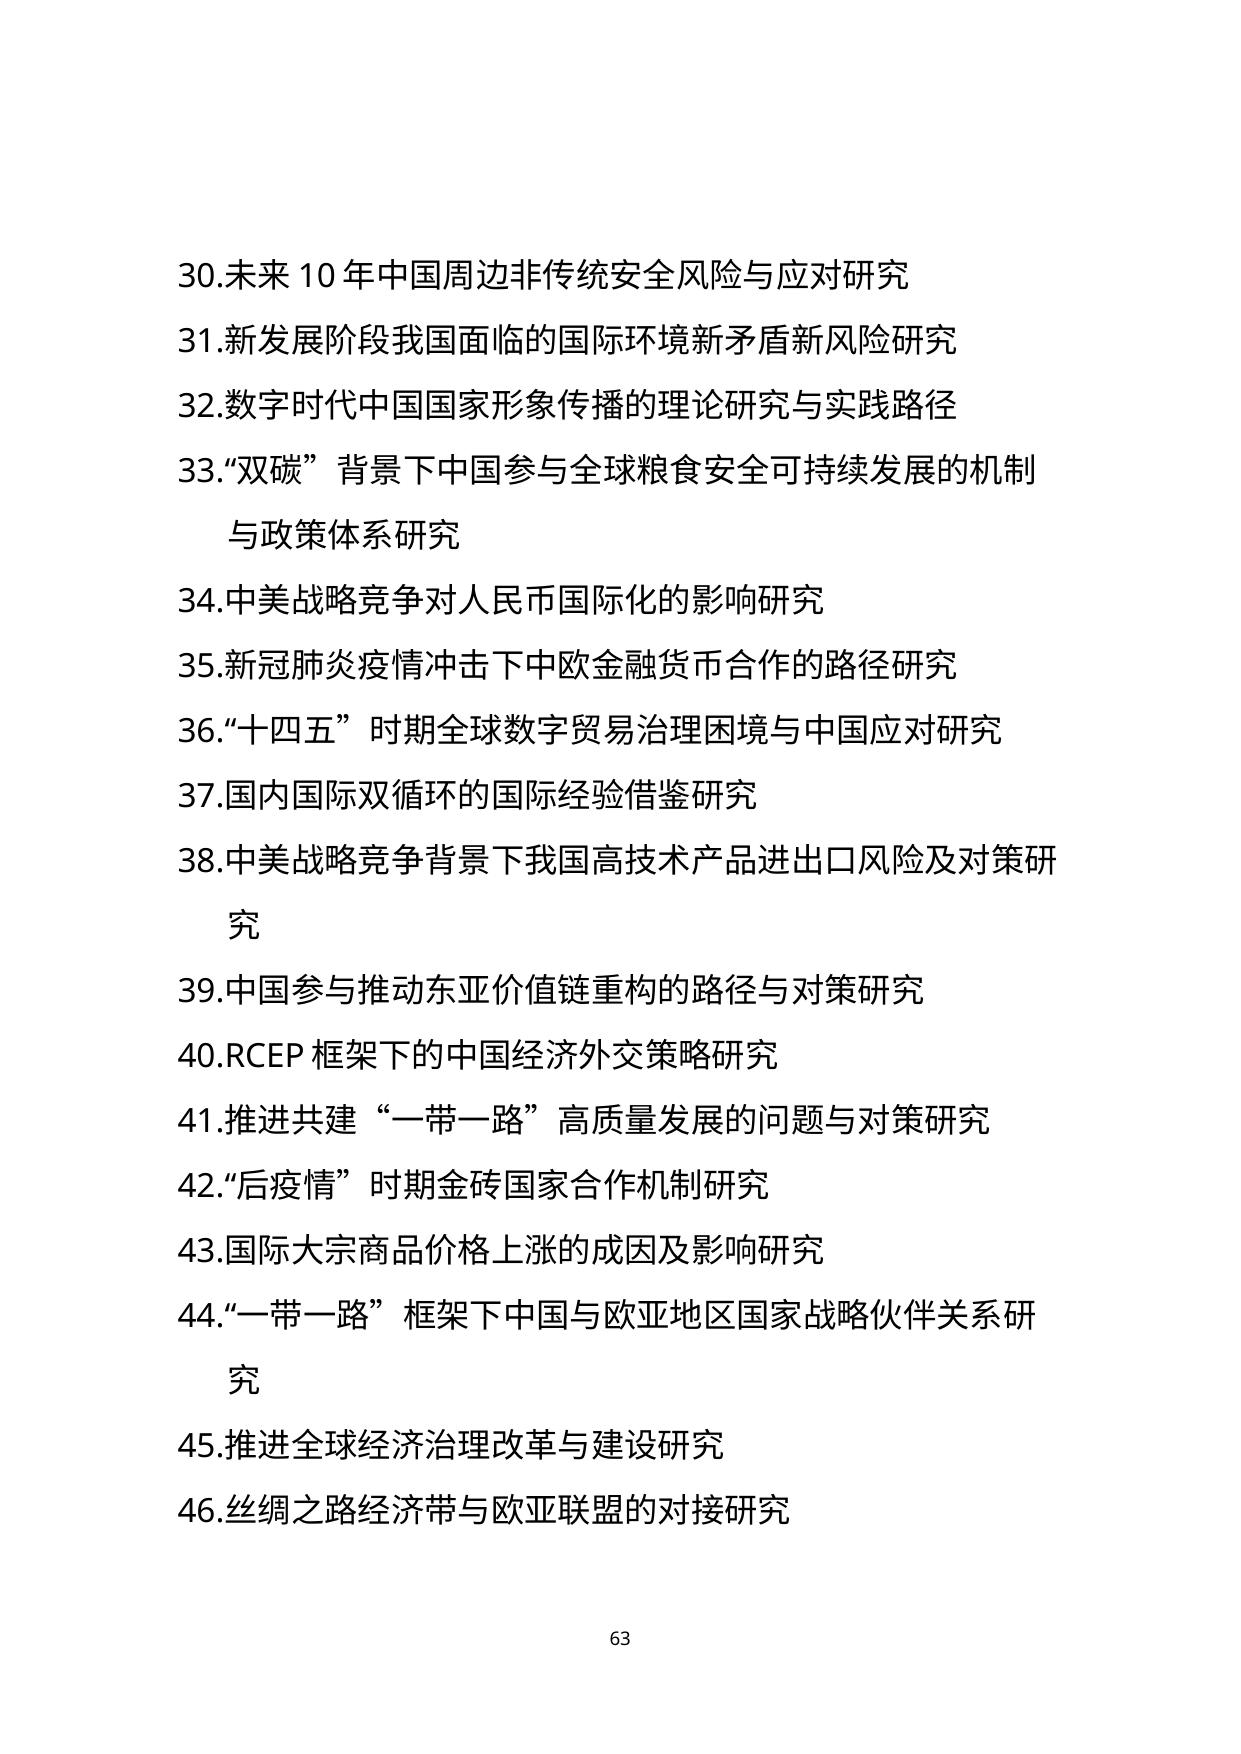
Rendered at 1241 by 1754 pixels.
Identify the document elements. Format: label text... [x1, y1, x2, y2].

text 40.RCEP框架下的中国经济外交策略研究 [177, 1020, 1063, 1085]
text 38.中美战略竞争背景下我国高技术产品进出口风险及对策研究 [177, 825, 1063, 955]
text 43.国际大宗商品价格上涨的成因及影响研究 [177, 1215, 1063, 1280]
text 35.新冠肺炎疫情冲击下中欧金融货币合作的路径研究 [177, 630, 1063, 695]
text 45.推进全球经济治理改革与建设研究 [177, 1410, 1063, 1475]
text 34.中美战略竞争对人民币国际化的影响研究 [177, 565, 1063, 630]
text 46.丝绸之路经济带与欧亚联盟的对接研究 [177, 1475, 1063, 1540]
text 32.数字时代中国国家形象传播的理论研究与实践路径 [177, 370, 1063, 435]
text 36.“十四五”时期全球数字贸易治理困境与中国应对研究 [177, 695, 1063, 760]
text 31.新发展阶段我国面临的国际环境新矛盾新风险研究 [177, 305, 1063, 370]
text 30.未来10年中国周边非传统安全风险与应对研究 [177, 240, 1063, 305]
text 44.“一带一路”框架下中国与欧亚地区国家战略伙伴关系研究 [177, 1280, 1063, 1410]
text 41.推进共建“一带一路”高质量发展的问题与对策研究 [177, 1085, 1063, 1150]
text 42.“后疫情”时期金砖国家合作机制研究 [177, 1150, 1063, 1215]
text 37.国内国际双循环的国际经验借鉴研究 [177, 760, 1063, 825]
text 33.“双碳”背景下中国参与全球粮食安全可持续发展的机制与政策体系研究 [177, 435, 1063, 565]
text 39.中国参与推动东亚价值链重构的路径与对策研究 [177, 955, 1063, 1020]
